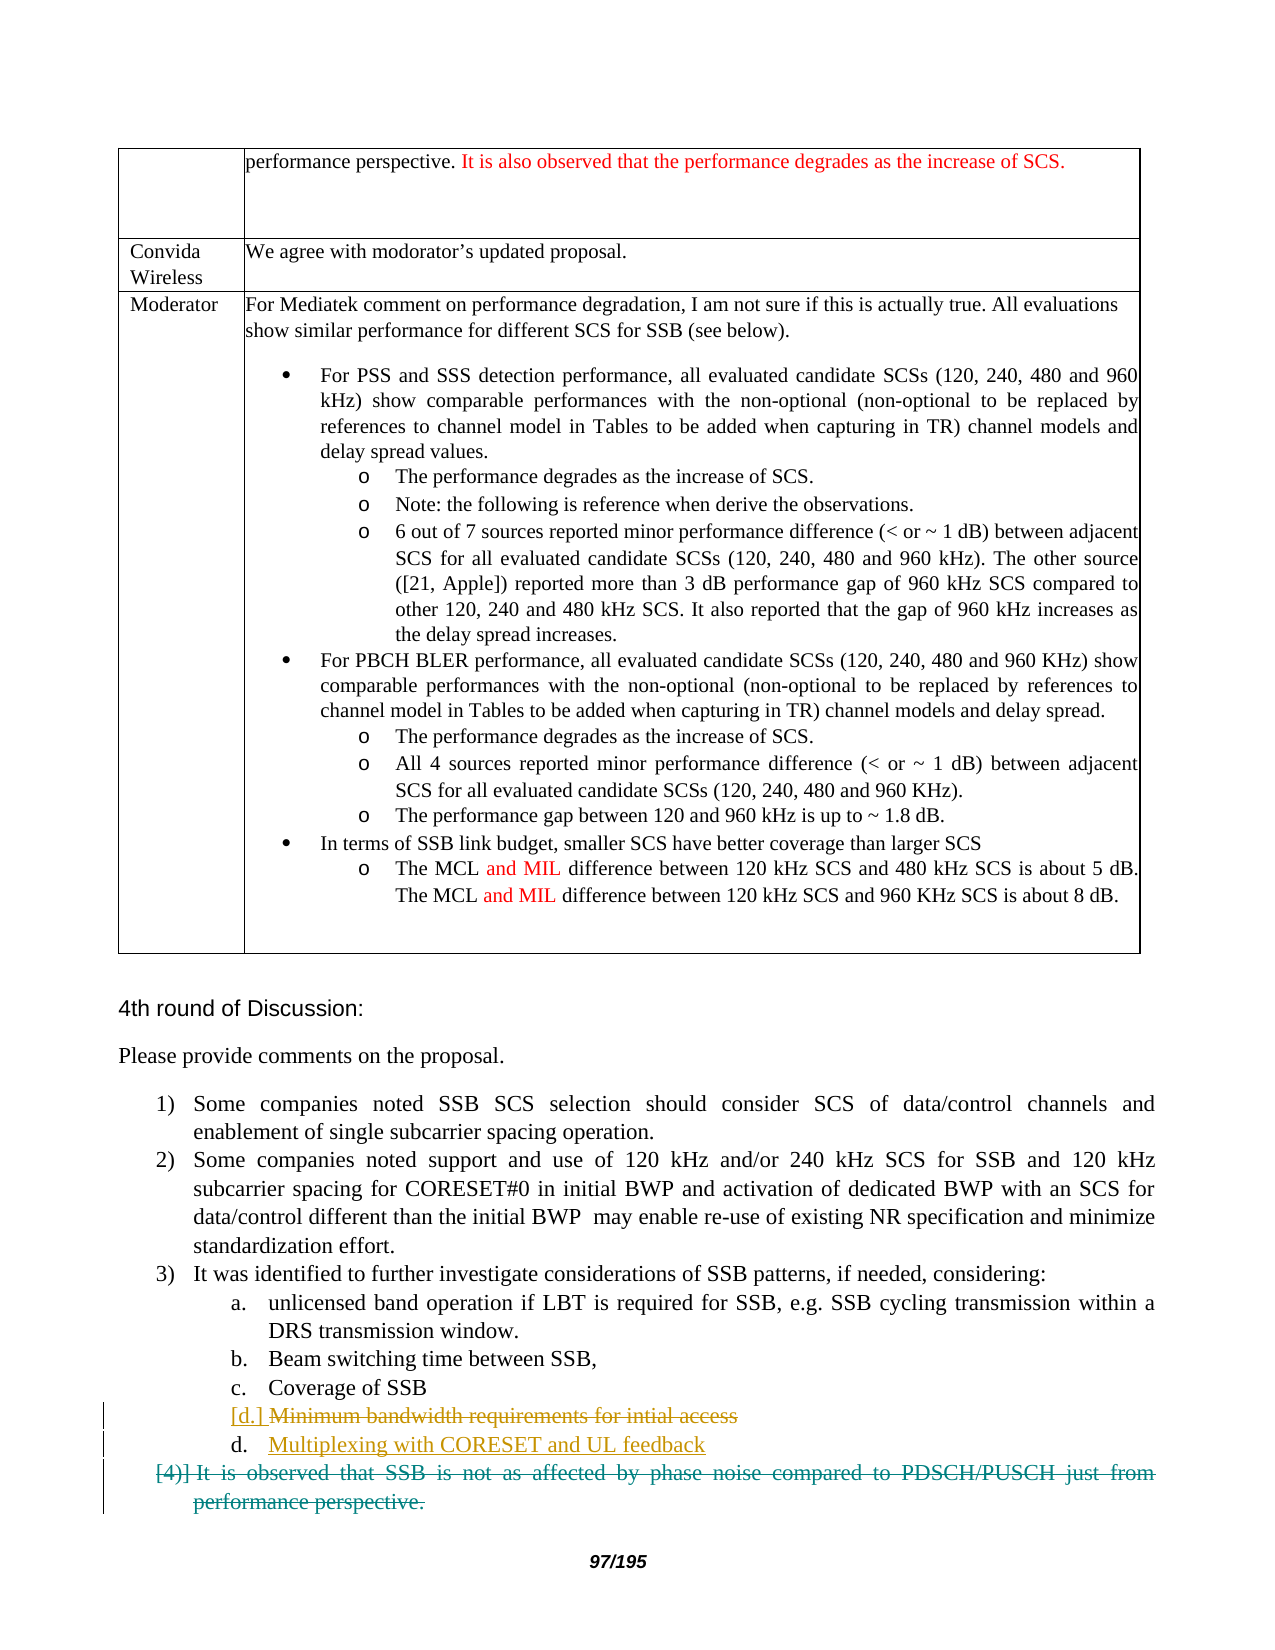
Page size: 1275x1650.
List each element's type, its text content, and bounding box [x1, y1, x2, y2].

list Beam switching time between SSB, [231, 1346, 1157, 1372]
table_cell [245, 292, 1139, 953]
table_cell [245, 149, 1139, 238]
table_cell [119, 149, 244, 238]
list Some companies noted SSB SCS selection should consider SCS of data/control channels and enablement of single subcarrier spacing operation. [156, 1089, 1157, 1144]
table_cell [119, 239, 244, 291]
list It was identified to further investigate considerations of SSB patterns, if needed, considering: [156, 1260, 1157, 1287]
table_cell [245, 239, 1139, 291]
list unlicensed band operation if LBT is required for SSB, e.g. SSB cycling transmission within a DRS transmission window. [231, 1289, 1157, 1343]
list Coverage of SSB [231, 1374, 1157, 1400]
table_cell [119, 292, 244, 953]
text Please provide comments on the proposal. [118, 1042, 1157, 1069]
subtitle 4th round of Discussion: [118, 995, 1157, 1022]
list Some companies noted support and use of 120 kHz and/or 240 kHz SCS for SSB and 120 kHz subcarrier spacing for CORESET#0 in initial BWP and activation of dedicated BWP with an SCS for data/control different than the initial BWP may enable re-use of existing NR specification and minimize standardization effort. [156, 1146, 1157, 1258]
